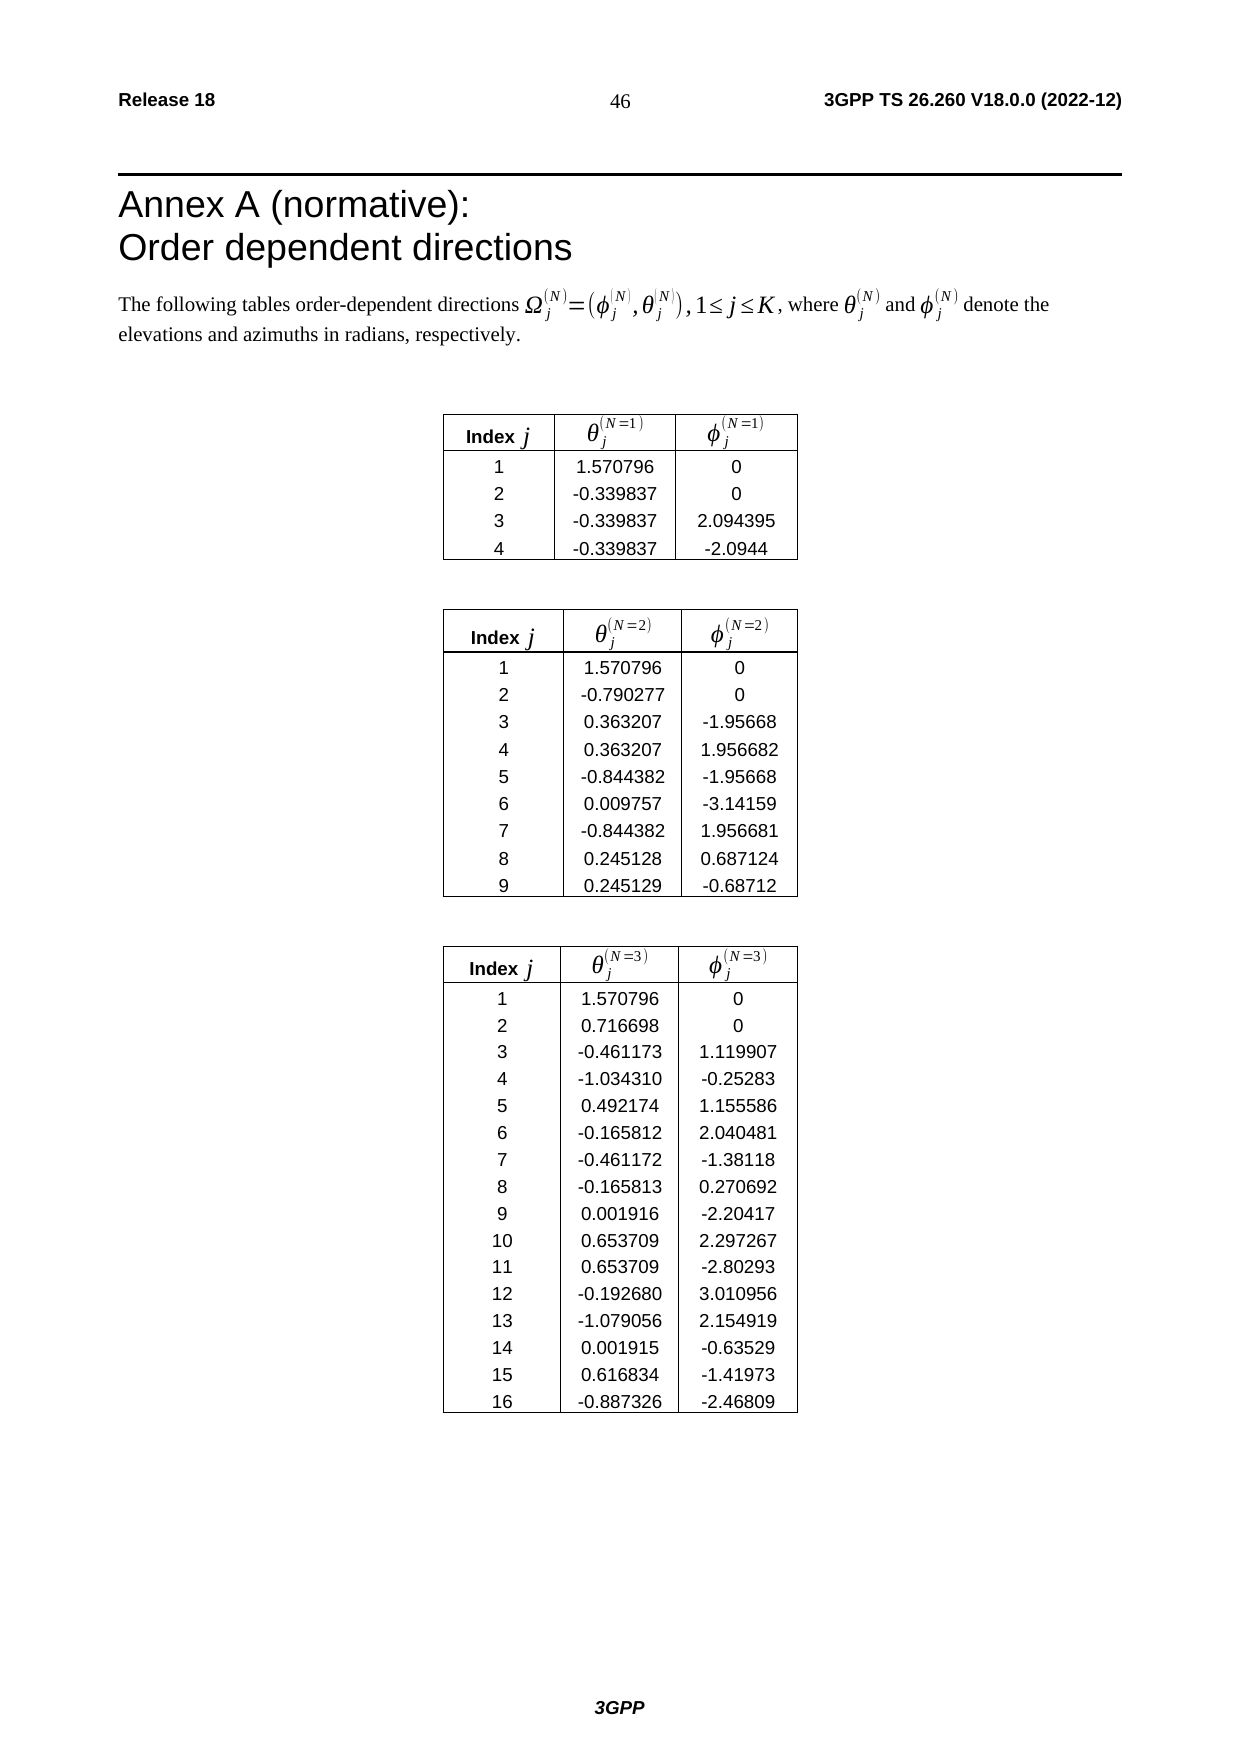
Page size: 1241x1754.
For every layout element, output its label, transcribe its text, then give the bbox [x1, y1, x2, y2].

table_cell -0.68712 [682, 869, 797, 896]
table_cell 1.570796 [564, 653, 681, 678]
table_cell 0.687124 [682, 842, 797, 869]
table_cell 0.653709 [561, 1251, 678, 1278]
table_cell 0.270692 [679, 1170, 797, 1197]
table_cell 1 [444, 451, 554, 477]
table_header Index [444, 415, 554, 450]
table_cell -1.079056 [561, 1305, 678, 1332]
table_cell 2 [444, 679, 563, 706]
table_cell -2.46809 [679, 1385, 797, 1412]
table_cell 2.094395 [676, 505, 797, 532]
table_cell 0.363207 [564, 733, 681, 760]
table_header [561, 947, 678, 982]
table_cell 2.154919 [679, 1305, 797, 1332]
table_cell -0.844382 [564, 815, 681, 842]
table_cell 2 [444, 477, 554, 504]
table_cell -0.63529 [679, 1332, 797, 1358]
table_cell 3 [444, 505, 554, 532]
table_cell 0.716698 [561, 1009, 678, 1036]
table_cell -0.339837 [555, 477, 675, 504]
table_cell -0.192680 [561, 1278, 678, 1305]
table_cell 2.297267 [679, 1224, 797, 1251]
table_cell 0.363207 [564, 706, 681, 733]
table_cell 1.956682 [682, 733, 797, 760]
table_cell -0.790277 [564, 679, 681, 706]
table_cell -0.461173 [561, 1036, 678, 1063]
table_cell 5 [444, 1090, 560, 1117]
table_cell -0.165812 [561, 1117, 678, 1143]
table_cell 0.001915 [561, 1332, 678, 1358]
table_cell 2 [444, 1009, 560, 1036]
table_cell 4 [444, 532, 554, 559]
table_cell 0.653709 [561, 1224, 678, 1251]
table_cell -2.20417 [679, 1197, 797, 1224]
table_cell 9 [444, 1197, 560, 1224]
table_cell -0.339837 [555, 532, 675, 559]
table_cell 0.001916 [561, 1197, 678, 1224]
table_cell 3 [444, 706, 563, 733]
table_cell -0.25283 [679, 1063, 797, 1090]
table_cell -1.41973 [679, 1359, 797, 1385]
text The following tables order-dependent directions , where and denote the elevations and azimuths in radians, respectively. [118, 287, 1122, 346]
table_cell 0.245128 [564, 842, 681, 869]
table_cell 4 [444, 733, 563, 760]
table_cell 0.492174 [561, 1090, 678, 1117]
table_cell -1.95668 [682, 706, 797, 733]
table_cell -1.95668 [682, 760, 797, 787]
table_cell 0 [679, 1009, 797, 1036]
table_cell 0 [682, 679, 797, 706]
table_cell 1.119907 [679, 1036, 797, 1063]
table_cell 6 [444, 787, 563, 814]
table_cell 7 [444, 815, 563, 842]
table_cell -0.165813 [561, 1170, 678, 1197]
table_cell -2.0944 [676, 532, 797, 559]
table_cell 7 [444, 1144, 560, 1170]
table_header Index [444, 610, 563, 651]
table_cell -0.844382 [564, 760, 681, 787]
table_cell 0 [676, 477, 797, 504]
table_header [676, 415, 797, 450]
table_cell 12 [444, 1278, 560, 1305]
table_header [555, 415, 675, 450]
table_cell -0.339837 [555, 505, 675, 532]
table_cell -0.461172 [561, 1144, 678, 1170]
table_cell 14 [444, 1332, 560, 1358]
table_cell 1.155586 [679, 1090, 797, 1117]
table_cell 1 [444, 983, 560, 1009]
table_header Index [444, 947, 560, 982]
table_cell 0 [676, 451, 797, 477]
table_cell 3.010956 [679, 1278, 797, 1305]
table_cell -0.887326 [561, 1385, 678, 1412]
table_header [679, 947, 797, 982]
table_cell 1 [444, 653, 563, 678]
table_cell 0.245129 [564, 869, 681, 896]
table_cell 2.040481 [679, 1117, 797, 1143]
table_cell -3.14159 [682, 787, 797, 814]
table_cell 11 [444, 1251, 560, 1278]
table_cell 4 [444, 1063, 560, 1090]
table_cell 0.616834 [561, 1359, 678, 1385]
table_header [682, 610, 797, 651]
table_cell 10 [444, 1224, 560, 1251]
table_cell 0 [682, 653, 797, 678]
table_cell -2.80293 [679, 1251, 797, 1278]
table_cell 0 [679, 983, 797, 1009]
table_cell -1.034310 [561, 1063, 678, 1090]
table_cell -1.38118 [679, 1144, 797, 1170]
table_cell 16 [444, 1385, 560, 1412]
table_cell 9 [444, 869, 563, 896]
subtitle Annex A (normative): Order dependent directions [118, 176, 1122, 268]
table_header [564, 610, 681, 651]
table_cell 15 [444, 1359, 560, 1385]
table_cell 5 [444, 760, 563, 787]
table_cell 13 [444, 1305, 560, 1332]
table_cell 1.570796 [555, 451, 675, 477]
table_cell 1.570796 [561, 983, 678, 1009]
table_cell 8 [444, 842, 563, 869]
table_cell 6 [444, 1117, 560, 1143]
table_cell 8 [444, 1170, 560, 1197]
table_cell 0.009757 [564, 787, 681, 814]
table_cell 3 [444, 1036, 560, 1063]
table_cell 1.956681 [682, 815, 797, 842]
